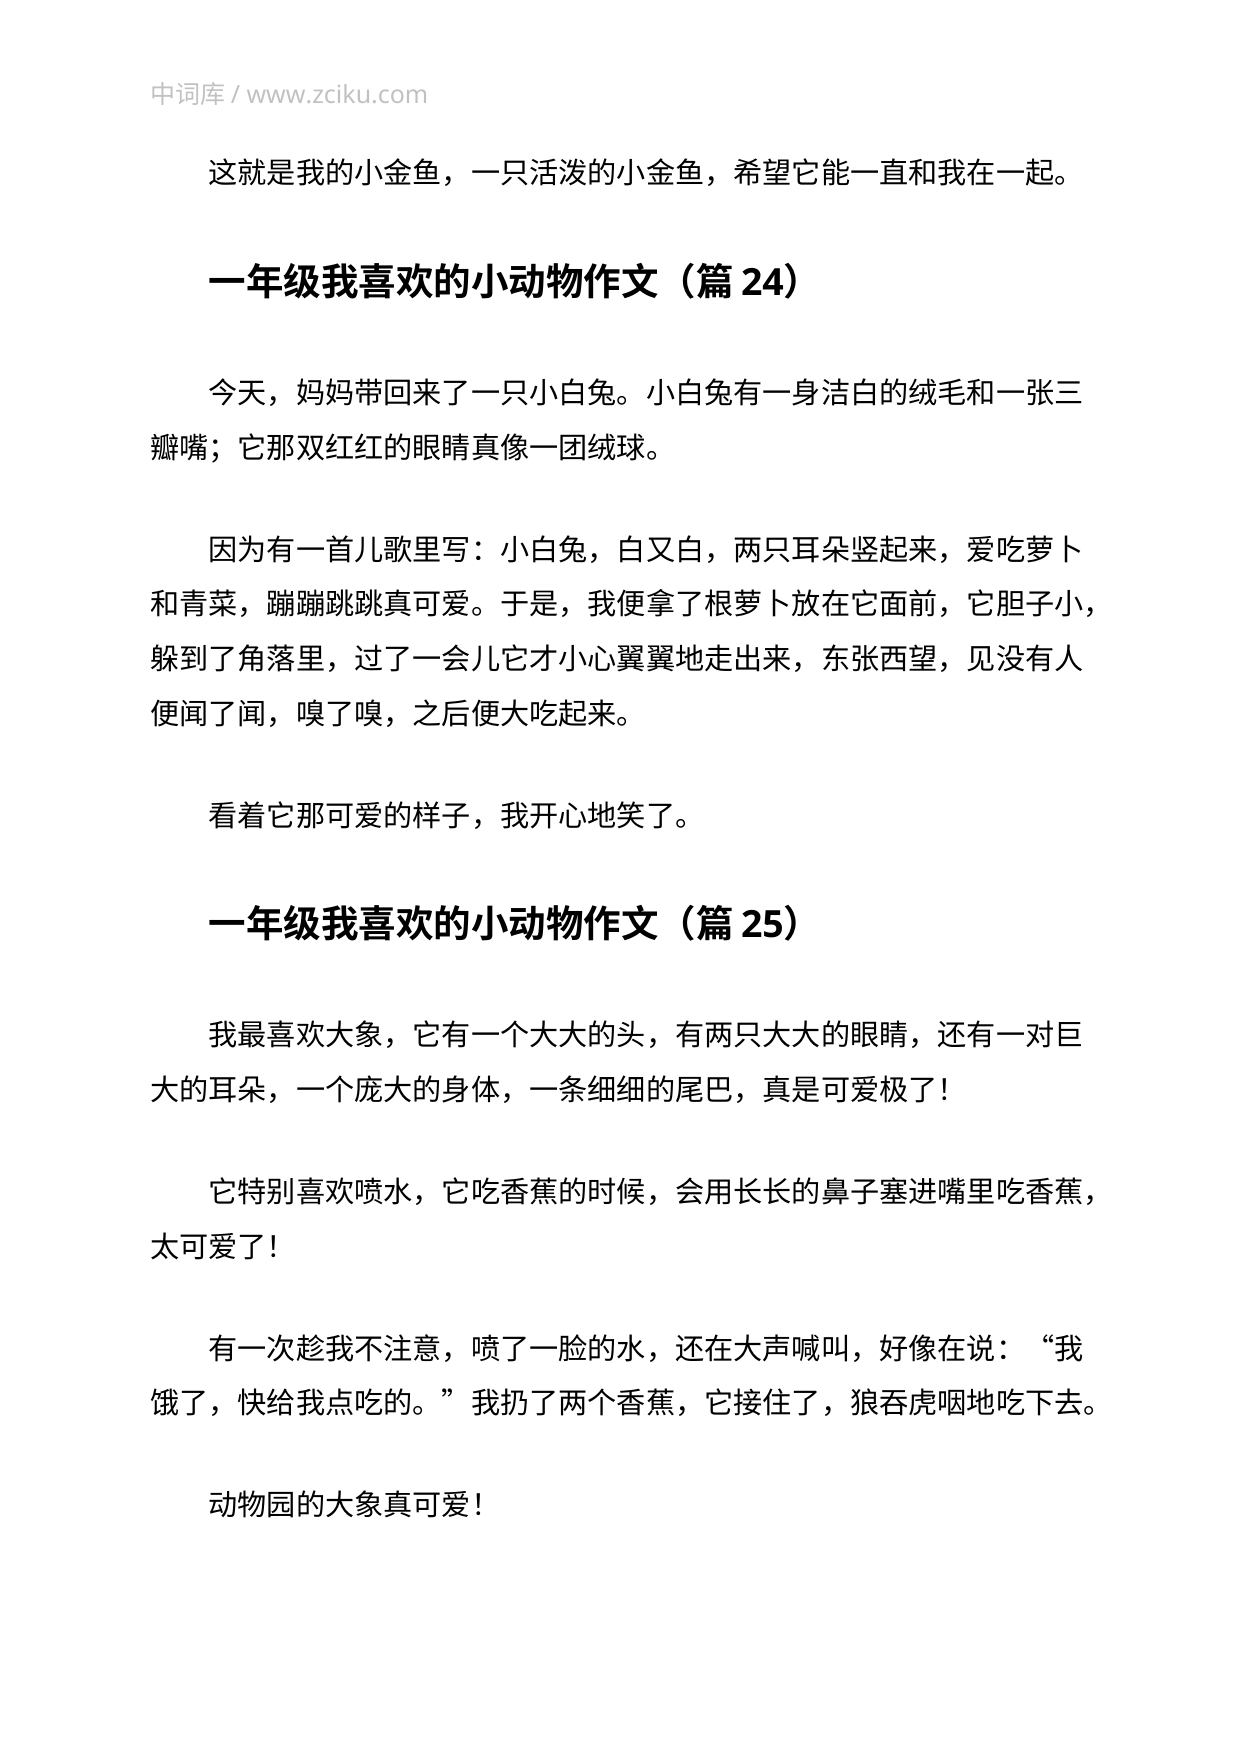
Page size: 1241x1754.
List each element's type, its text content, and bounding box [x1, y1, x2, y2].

text 看着它那可爱的样子，我开心地笑了。 [150, 792, 1090, 835]
text 今天，妈妈带回来了一只小白兔。小白兔有一身洁白的绒毛和一张三瓣嘴；它那双红红的眼睛真像一团绒球。 [150, 369, 1090, 467]
text 一年级我喜欢的小动物作文（篇24） [150, 252, 1090, 306]
text 因为有一首儿歌里写：小白兔，白又白，两只耳朵竖起来，爱吃萝卜和青菜，蹦蹦跳跳真可爱。于是，我便拿了根萝卜放在它面前，它胆子小，躲到了角落里，过了一会儿它才小心翼翼地走出来，东张西望，见没有人便闻了闻，嗅了嗅，之后便大吃起来。 [150, 526, 1090, 733]
text 有一次趁我不注意，喷了一脸的水，还在大声喊叫，好像在说：“我饿了，快给我点吃的。”我扔了两个香蕉，它接住了，狼吞虎咽地吃下去。 [150, 1325, 1090, 1422]
text 动物园的大象真可爱！ [150, 1482, 1090, 1524]
text 我最喜欢大象，它有一个大大的头，有两只大大的眼睛，还有一对巨大的耳朵，一个庞大的身体，一条细细的尾巴，真是可爱极了！ [150, 1012, 1090, 1109]
text 一年级我喜欢的小动物作文（篇25） [150, 894, 1090, 949]
text 这就是我的小金鱼，一只活泼的小金鱼，希望它能一直和我在一起。 [150, 150, 1090, 192]
text 它特别喜欢喷水，它吃香蕉的时候，会用长长的鼻子塞进嘴里吃香蕉，太可爱了！ [150, 1168, 1090, 1266]
